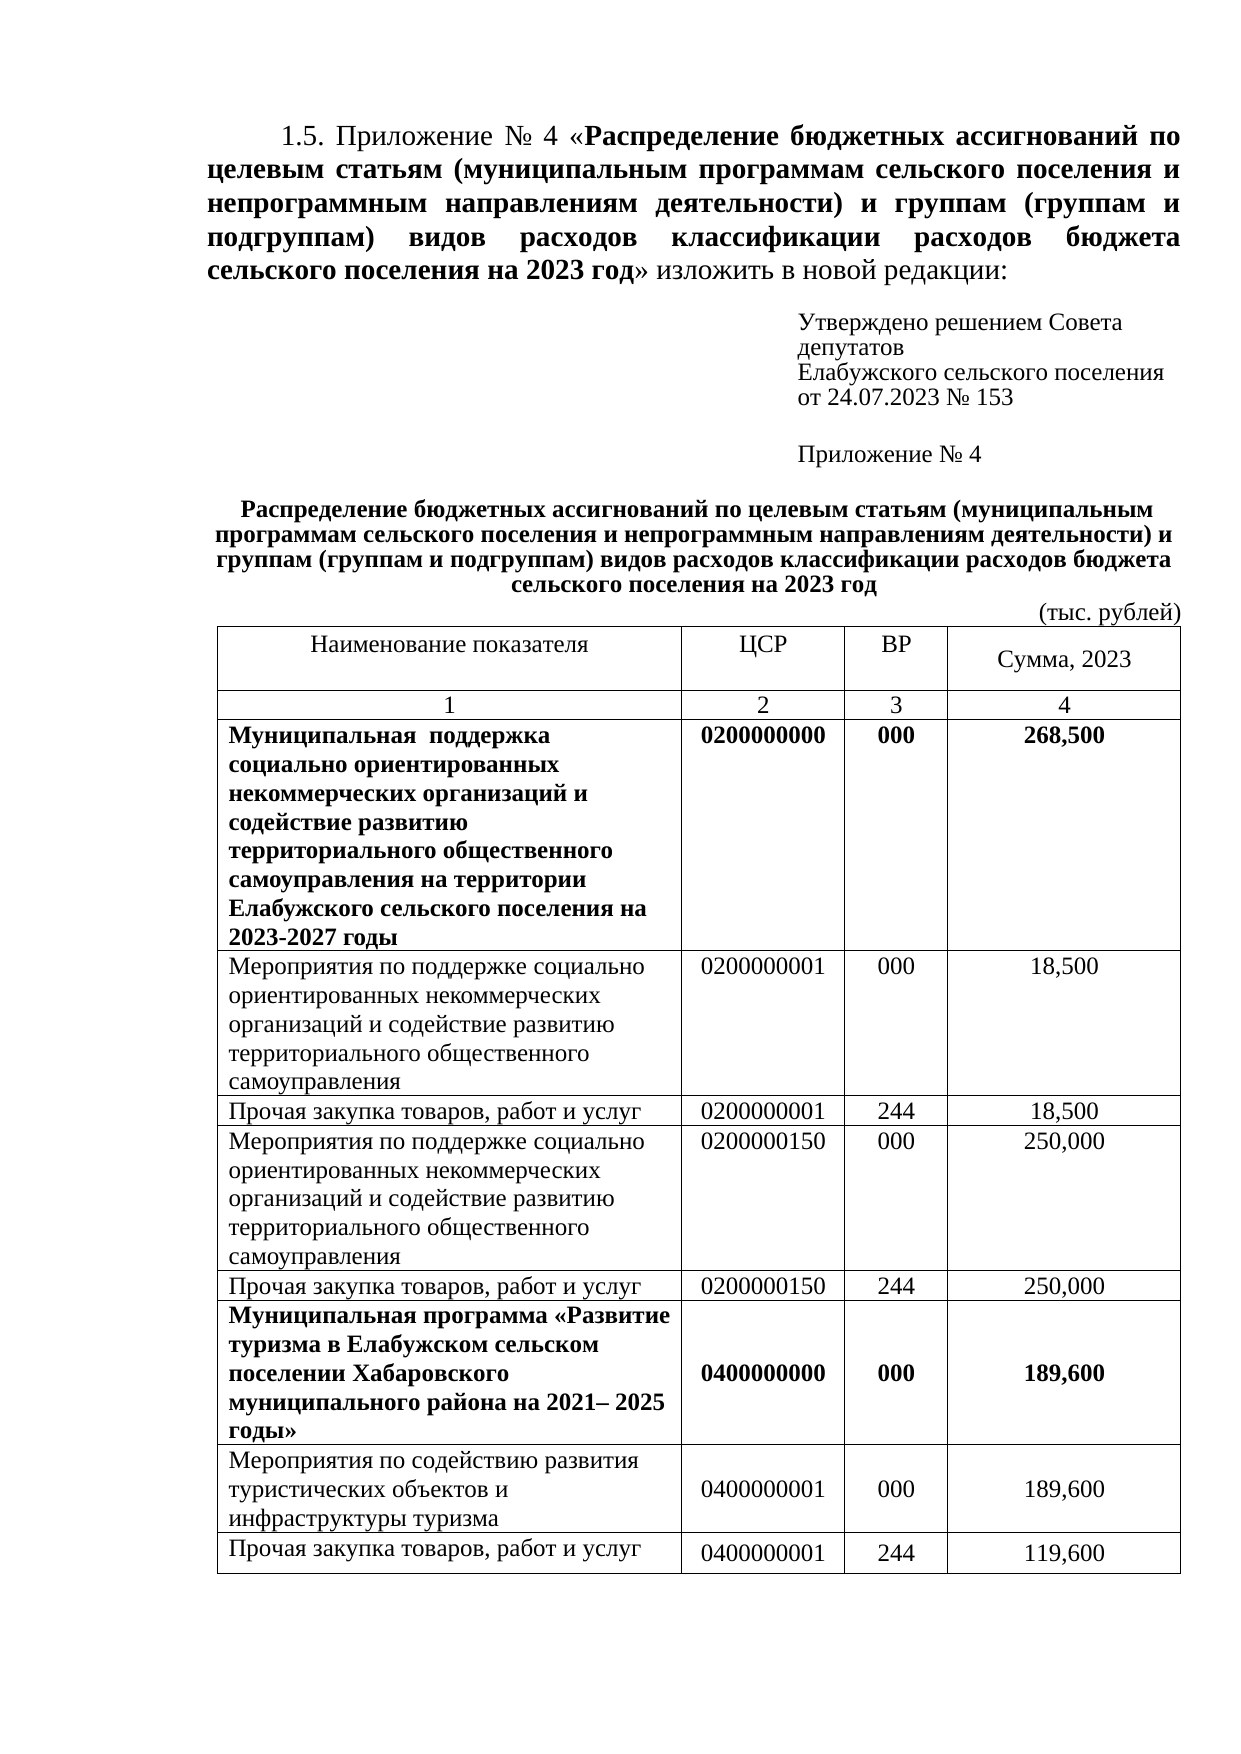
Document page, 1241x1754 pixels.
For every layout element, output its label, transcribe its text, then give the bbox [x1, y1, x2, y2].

table_cell Мероприятия по поддержке социально ориентированных некоммерческих организаций и содействие развитию территориального общественного самоуправления [218, 1126, 681, 1270]
table_header Сумма, 2023 [948, 627, 1180, 689]
table_cell 0200000150 [682, 1126, 844, 1270]
text Приложение № 4 [797, 439, 1181, 468]
table_cell 000 [845, 1126, 947, 1270]
table_cell Муниципальная поддержка социально ориентированных некоммерческих организаций и содействие развитию территориального общественного самоуправления на территории Елабужского сельского поселения на 2023-2027 годы [218, 720, 681, 950]
table_cell 250,000 [948, 1271, 1180, 1299]
table_cell 250,000 [948, 1126, 1180, 1270]
table_cell 0400000001 [682, 1445, 844, 1532]
table_cell 268,500 [948, 720, 1180, 950]
table_cell Прочая закупка товаров, работ и услуг [218, 1271, 681, 1299]
table_cell 0200000001 [682, 1096, 844, 1125]
text Елабужского сельского поселения [797, 361, 1181, 386]
table_cell 1 [218, 691, 681, 719]
table_header ЦСР [682, 627, 844, 689]
table_cell 244 [845, 1271, 947, 1299]
table_cell 000 [845, 1445, 947, 1532]
table_cell Прочая закупка товаров, работ и услуг [218, 1533, 681, 1572]
table_cell 0200000000 [682, 720, 844, 950]
table_cell 3 [845, 691, 947, 719]
table_cell 4 [948, 691, 1180, 719]
table_cell 0200000150 [682, 1271, 844, 1299]
table_cell 0200000001 [682, 951, 844, 1095]
text Распределение бюджетных ассигнований по целевым статьям (муниципальным программам сельского поселения и непрограммным направлениям деятельности) и группам (группам и подгруппам) видов расходов классификации расходов бюджета сельского поселения на 2023 год [207, 497, 1181, 597]
text от 24.07.2023 № 153 [797, 386, 1181, 411]
table_cell 000 [845, 951, 947, 1095]
table_cell 18,500 [948, 1096, 1180, 1125]
table_cell 0400000000 [682, 1301, 844, 1444]
table_cell Муниципальная программа «Развитие туризма в Елабужском сельском поселении Хабаровского муниципального района на 2021– 2025 годы» [218, 1301, 681, 1444]
table_cell Прочая закупка товаров, работ и услуг [218, 1096, 681, 1125]
table_cell 189,600 [948, 1445, 1180, 1532]
table_cell 0400000001 [682, 1533, 844, 1572]
table_cell Мероприятия по содействию развития туристических объектов и инфраструктуры туризма [218, 1445, 681, 1532]
table_cell 189,600 [948, 1301, 1180, 1444]
table_cell 000 [845, 720, 947, 950]
table_header Наименование показателя [218, 627, 681, 689]
table_cell 119,600 [948, 1533, 1180, 1572]
text (тыс. рублей) [207, 597, 1181, 626]
table_cell 2 [682, 691, 844, 719]
text Утверждено решением Совета депутатов [797, 311, 1181, 361]
table_cell 18,500 [948, 951, 1180, 1095]
table_cell Мероприятия по поддержке социально ориентированных некоммерческих организаций и содействие развитию территориального общественного самоуправления [218, 951, 681, 1095]
table_cell 000 [845, 1301, 947, 1444]
table_header ВР [845, 627, 947, 689]
text 1.5. Приложение № 4 «Распределение бюджетных ассигнований по целевым статьям (муниципальным программам сельского поселения и непрограммным направлениям деятельности) и группам (группам и подгруппам) видов расходов классификации расходов бюджета сельского поселения на 2023 год» изложить в новой редакции: [207, 118, 1181, 286]
table_cell 244 [845, 1533, 947, 1572]
table_cell 244 [845, 1096, 947, 1125]
